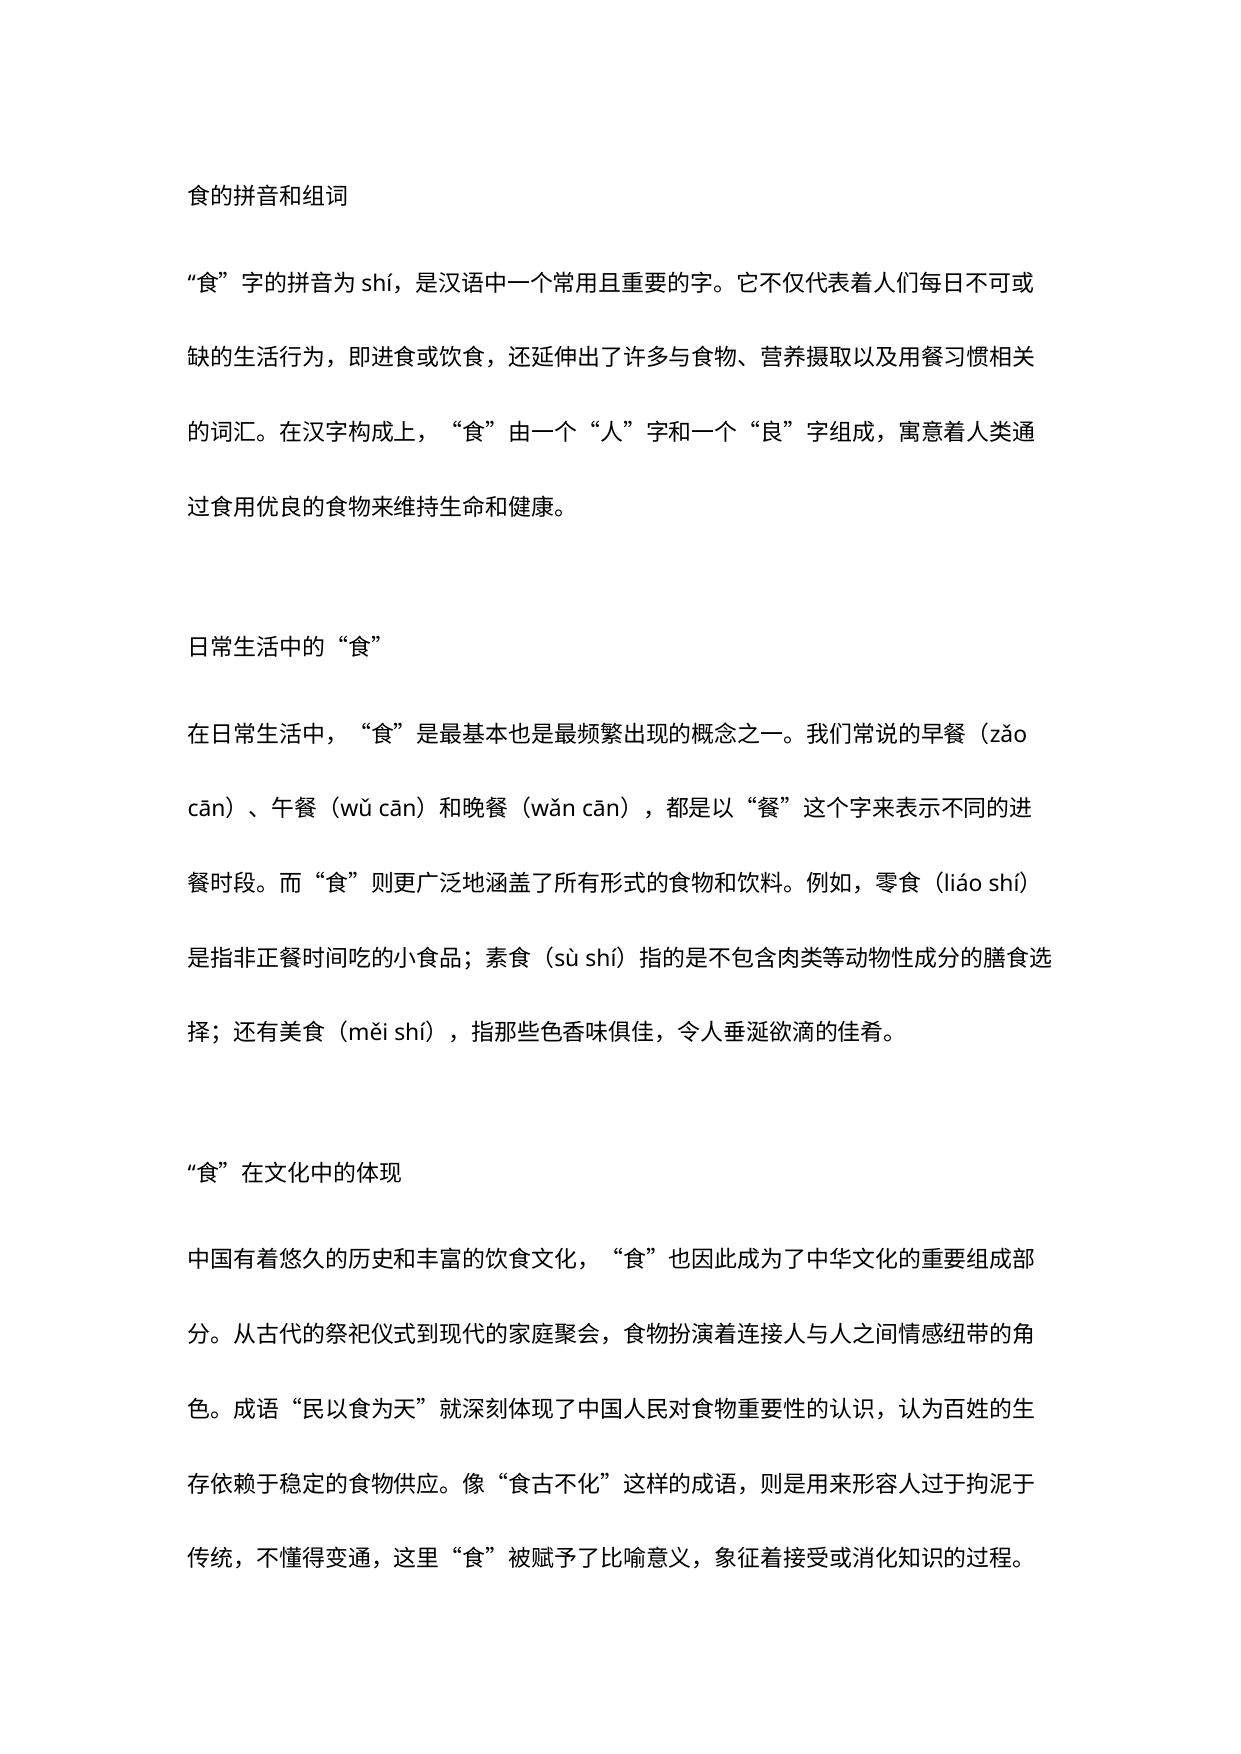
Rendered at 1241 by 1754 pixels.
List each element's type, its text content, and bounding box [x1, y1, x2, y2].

text “食”在文化中的体现 [187, 1139, 1053, 1204]
text 在日常生活中，“食”是最基本也是最频繁出现的概念之一。我们常说的早餐（zǎo cān）、午餐（wǔ cān）和晚餐（wǎn cān），都是以“餐”这个字来表示不同的进餐时段。而“食”则更广泛地涵盖了所有形式的食物和饮料。例如，零食（liáo shí）是指非正餐时间吃的小食品；素食（sù shí）指的是不包含肉类等动物性成分的膳食选择；还有美食（měi shí），指那些色香味俱佳，令人垂涎欲滴的佳肴。 [187, 699, 1053, 1063]
text 中国有着悠久的历史和丰富的饮食文化，“食”也因此成为了中华文化的重要组成部分。从古代的祭祀仪式到现代的家庭聚会，食物扮演着连接人与人之间情感纽带的角色。成语“民以食为天”就深刻体现了中国人民对食物重要性的认识，认为百姓的生存依赖于稳定的食物供应。像“食古不化”这样的成语，则是用来形容人过于拘泥于传统，不懂得变通，这里“食”被赋予了比喻意义，象征着接受或消化知识的过程。 [187, 1226, 1053, 1589]
text 日常生活中的“食” [187, 613, 1053, 678]
text 食的拼音和组词 [187, 162, 1053, 227]
text “食”字的拼音为 shí，是汉语中一个常用且重要的字。它不仅代表着人们每日不可或缺的生活行为，即进食或饮食，还延伸出了许多与食物、营养摄取以及用餐习惯相关的词汇。在汉字构成上，“食”由一个“人”字和一个“良”字组成，寓意着人类通过食用优良的食物来维持生命和健康。 [187, 248, 1053, 538]
